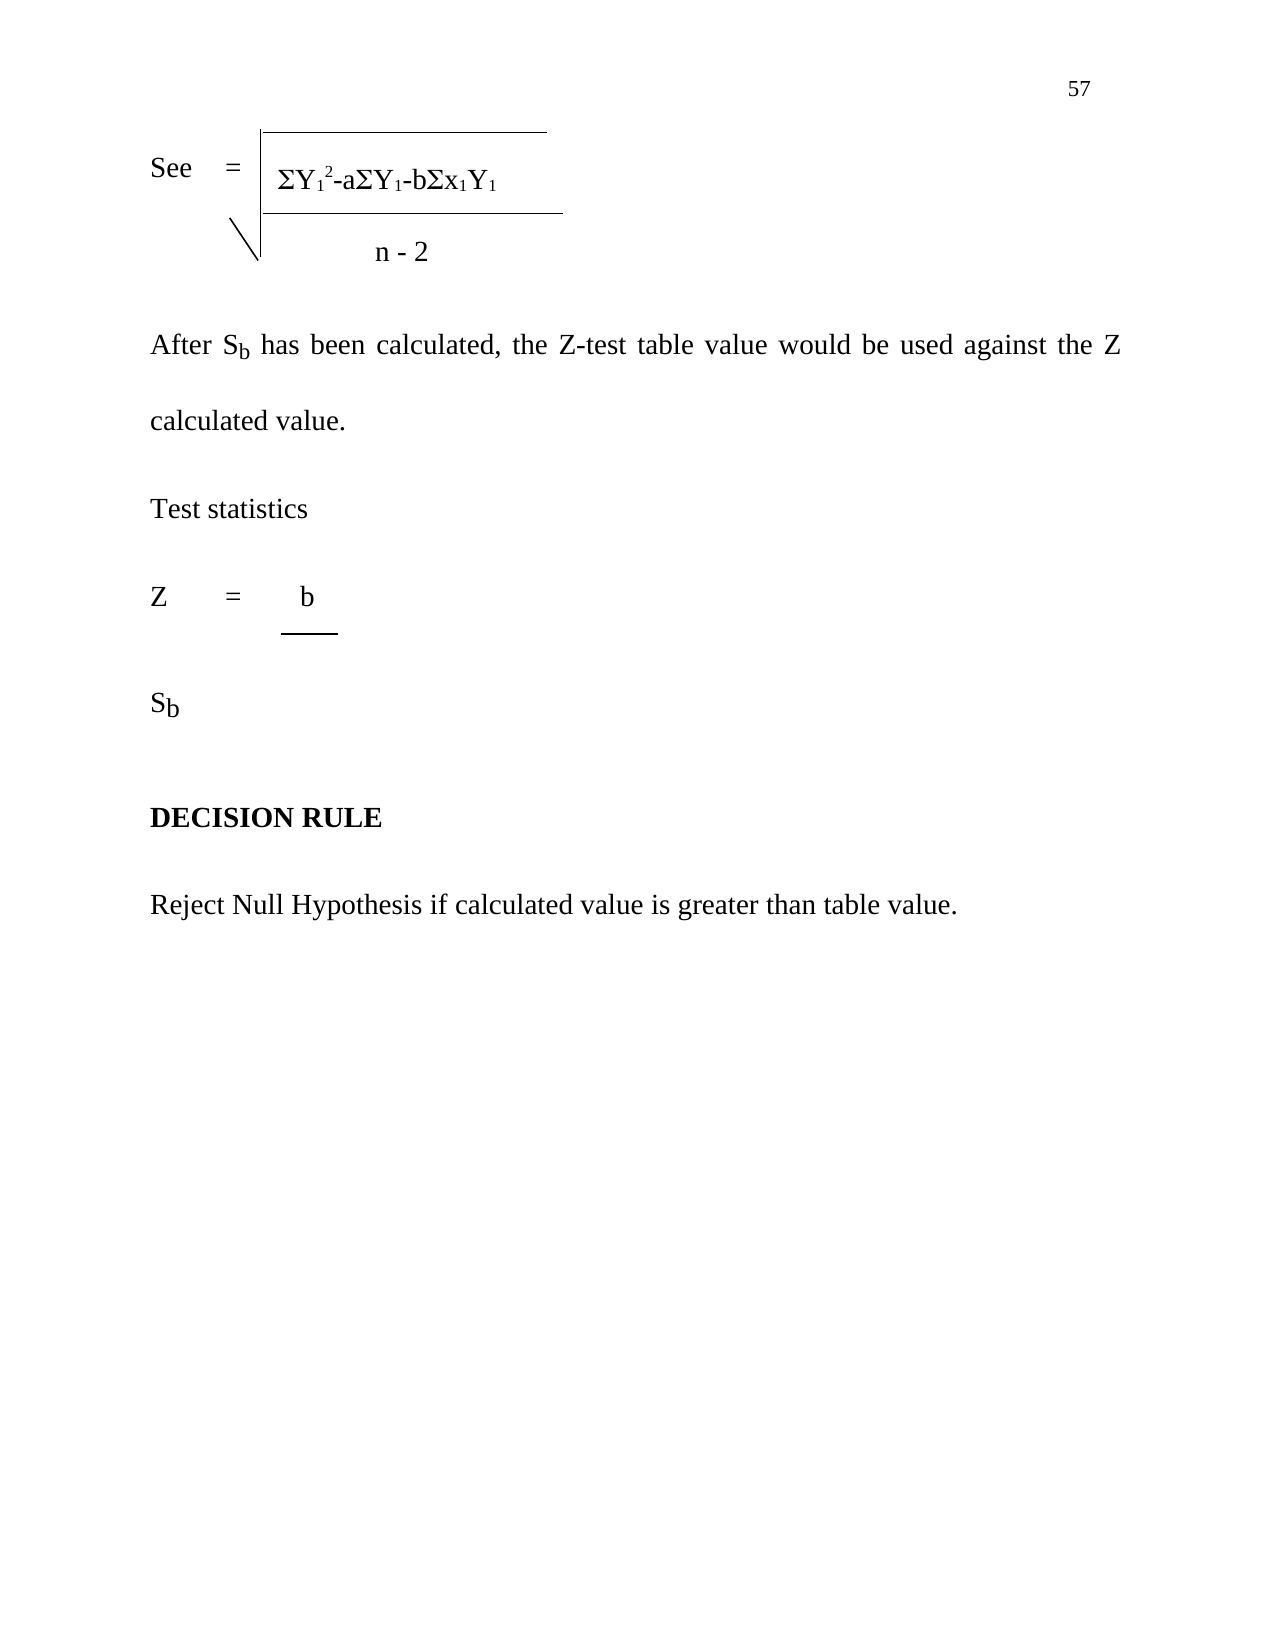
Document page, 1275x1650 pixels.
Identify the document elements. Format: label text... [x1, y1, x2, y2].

subtitle DECISION RULE [150, 800, 1235, 834]
text Y12-aY1-bx1Y1 [278, 162, 1235, 195]
text Test statistics [150, 491, 1235, 524]
text See = [150, 150, 241, 184]
text Reject Null Hypothesis if calculated value is greater than table value. [150, 887, 1235, 921]
text n - 2 [375, 234, 1235, 267]
text After Sb has been calculated, the Z-test table value would be used against the Z calculated value. [150, 327, 1125, 436]
text Z = b Sb [150, 579, 315, 724]
